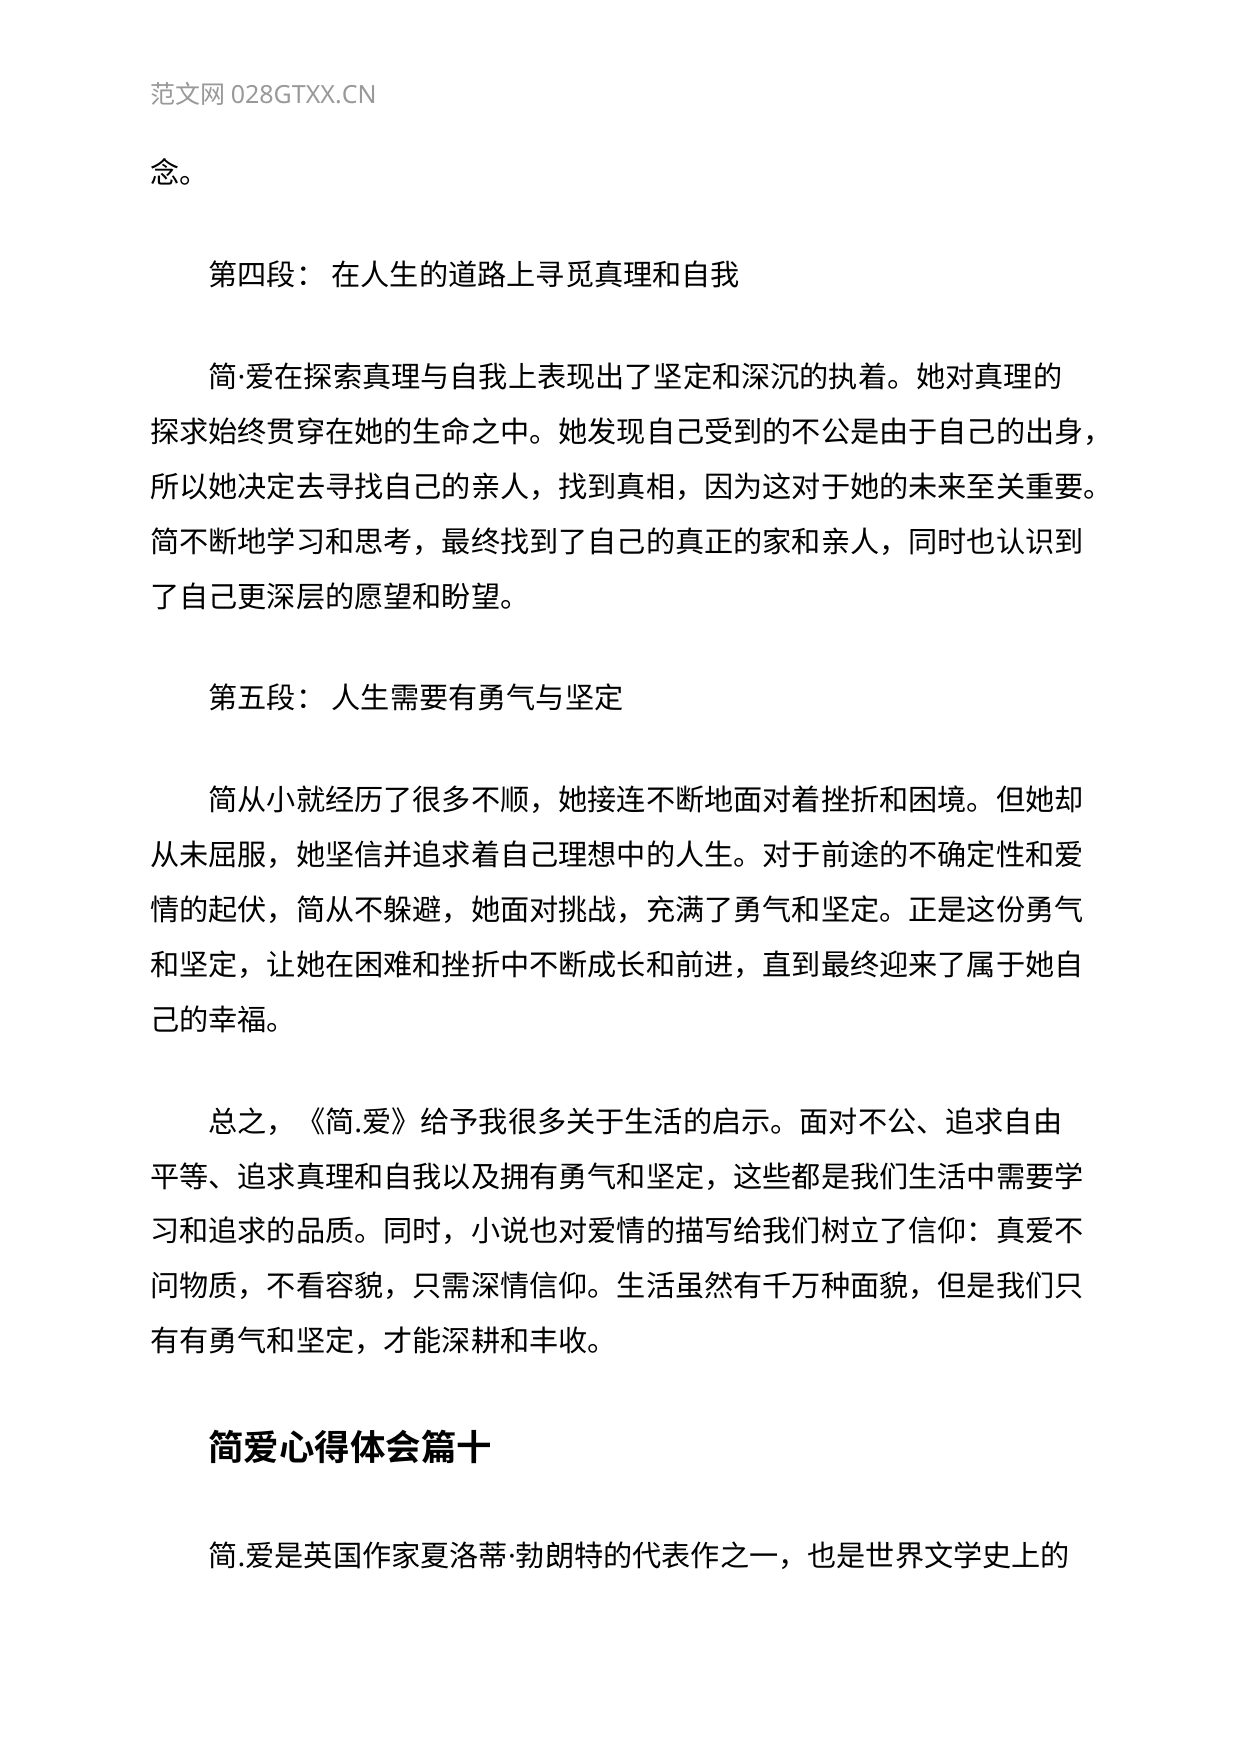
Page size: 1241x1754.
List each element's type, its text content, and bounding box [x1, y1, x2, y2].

text 第四段： 在人生的道路上寻觅真理和自我 [150, 252, 1090, 294]
text 简从小就经历了很多不顺，她接连不断地面对着挫折和困境。但她却从未屈服，她坚信并追求着自己理想中的人生。对于前途的不确定性和爱情的起伏，简从不躲避，她面对挑战，充满了勇气和坚定。正是这份勇气和坚定，让她在困难和挫折中不断成长和前进，直到最终迎来了属于她自己的幸福。 [150, 777, 1090, 1039]
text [150, 1533, 1090, 1575]
text 第五段： 人生需要有勇气与坚定 [150, 675, 1090, 717]
text 总之，《简.爱》给予我很多关于生活的启示。面对不公、追求自由平等、追求真理和自我以及拥有勇气和坚定，这些都是我们生活中需要学习和追求的品质。同时，小说也对爱情的描写给我们树立了信仰：真爱不问物质，不看容貌，只需深情信仰。生活虽然有千万种面貌，但是我们只有有勇气和坚定，才能深耕和丰收。 [150, 1098, 1090, 1360]
text 简爱心得体会篇十 [150, 1419, 1090, 1471]
text 简·爱在探索真理与自我上表现出了坚定和深沉的执着。她对真理的探求始终贯穿在她的生命之中。她发现自己受到的不公是由于自己的出身，所以她决定去寻找自己的亲人，找到真相，因为这对于她的未来至关重要。简不断地学习和思考，最终找到了自己的真正的家和亲人，同时也认识到了自己更深层的愿望和盼望。 [150, 353, 1090, 616]
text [150, 150, 1090, 192]
